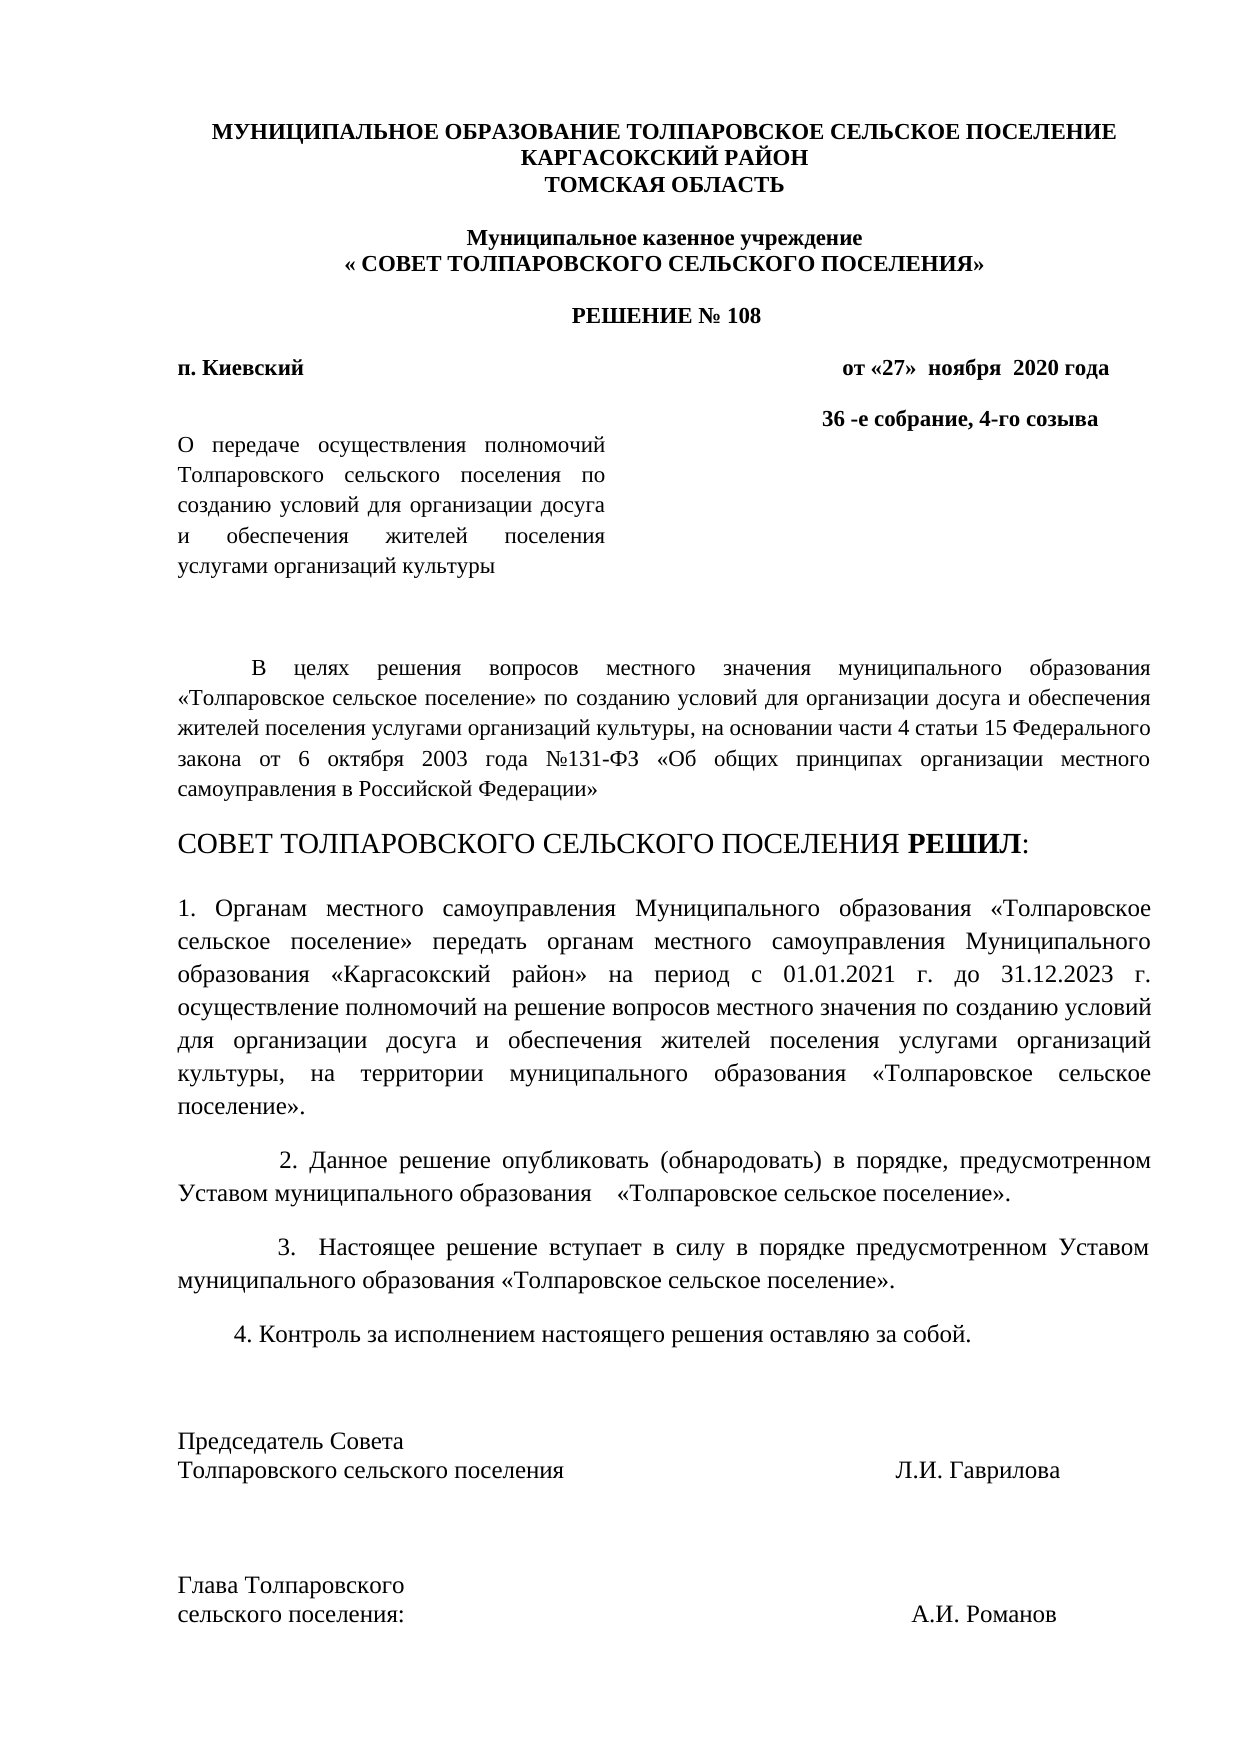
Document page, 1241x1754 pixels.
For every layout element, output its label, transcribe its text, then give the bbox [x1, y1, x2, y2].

text « СОВЕТ ТОЛПАРОВСКОГО СЕЛЬСКОГО ПОСЕЛЕНИЯ» [177, 250, 1152, 276]
text сельского поселения: А.И. Романов [177, 1599, 1152, 1628]
text 1. Органам местного самоуправления Муниципального образования «Толпаровское сельское поселение» передать органам местного самоуправления Муниципального образования «Каргасокский район» на период с 01.01.2021 г. до 31.12.2023 г. осуществление полномочий на решение вопросов местного значения по созданию условий для организации досуга и обеспечения жителей поселения услугами организаций культуры, на территории муниципального образования «Толпаровское сельское поселение». [177, 893, 1152, 1120]
text СОВЕТ ТОЛПАРОВСКОГО СЕЛЬСКОГО ПОСЕЛЕНИЯ РЕШИЛ: [177, 826, 1152, 859]
text ТОМСКАЯ ОБЛАСТЬ [177, 171, 1152, 197]
text МУНИЦИПАЛЬНОЕ ОБРАЗОВАНИЕ ТОЛПАРОВСКОЕ СЕЛЬСКОЕ ПОСЕЛЕНИЕ [177, 118, 1152, 144]
text 3. Настоящее решение вступает в силу в порядке предусмотренном Уставом муниципального образования «Толпаровское сельское поселение». [177, 1232, 1152, 1293]
text Муниципальное казенное учреждение [177, 223, 1152, 250]
text О передаче осуществления полномочий Толпаровского сельского поселения по созданию условий для организации досуга и обеспечения жителей поселения услугами организаций культуры [177, 431, 606, 578]
text В целях решения вопросов местного значения муниципального образования «Толпаровское сельское поселение» по созданию условий для организации досуга и обеспечения жителей поселения услугами организаций культуры, на основании части 4 статьи 15 Федерального закона от 6 октября 2003 года №131-ФЗ «Об общих принципах организации местного самоуправления в Российской Федерации» [177, 654, 1152, 801]
text п. Киевский от «27» ноября 2020 года [177, 354, 1152, 380]
text Толпаровского сельского поселения Л.И. Гаврилова [177, 1455, 1152, 1484]
text Председатель Совета [177, 1426, 1152, 1455]
text КАРГАСОКСКИЙ РАЙОН [177, 144, 1152, 171]
text Глава Толпаровского [177, 1570, 1152, 1599]
text РЕШЕНИЕ № 108 [177, 303, 1152, 329]
text 36 -е собрание, 4-го созыва [177, 405, 1152, 431]
text 4. Контроль за исполнением настоящего решения оставляю за собой. [177, 1319, 1152, 1347]
text 2. Данное решение опубликовать (обнародовать) в порядке, предусмотренном Уставом муниципального образования «Толпаровское сельское поселение». [177, 1145, 1152, 1207]
